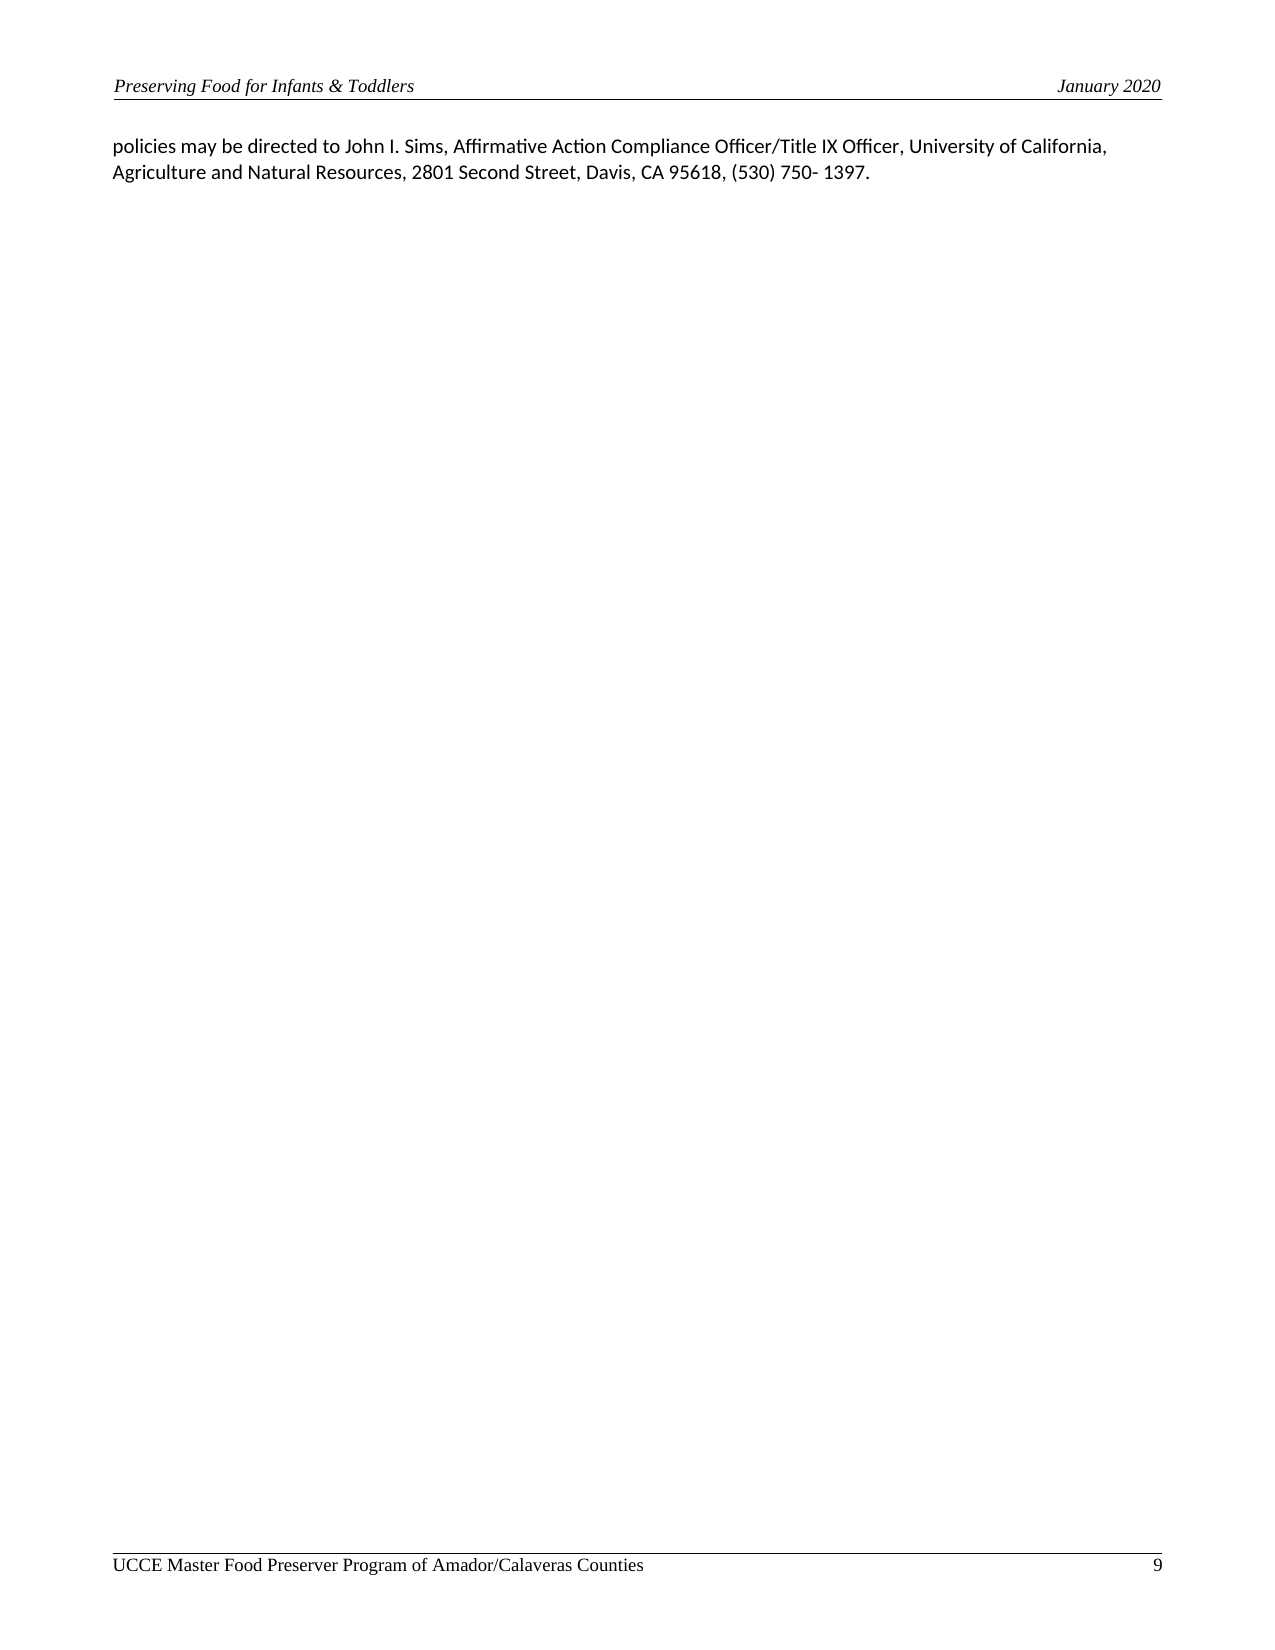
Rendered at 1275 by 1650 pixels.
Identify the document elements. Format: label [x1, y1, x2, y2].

text [112, 134, 1162, 184]
